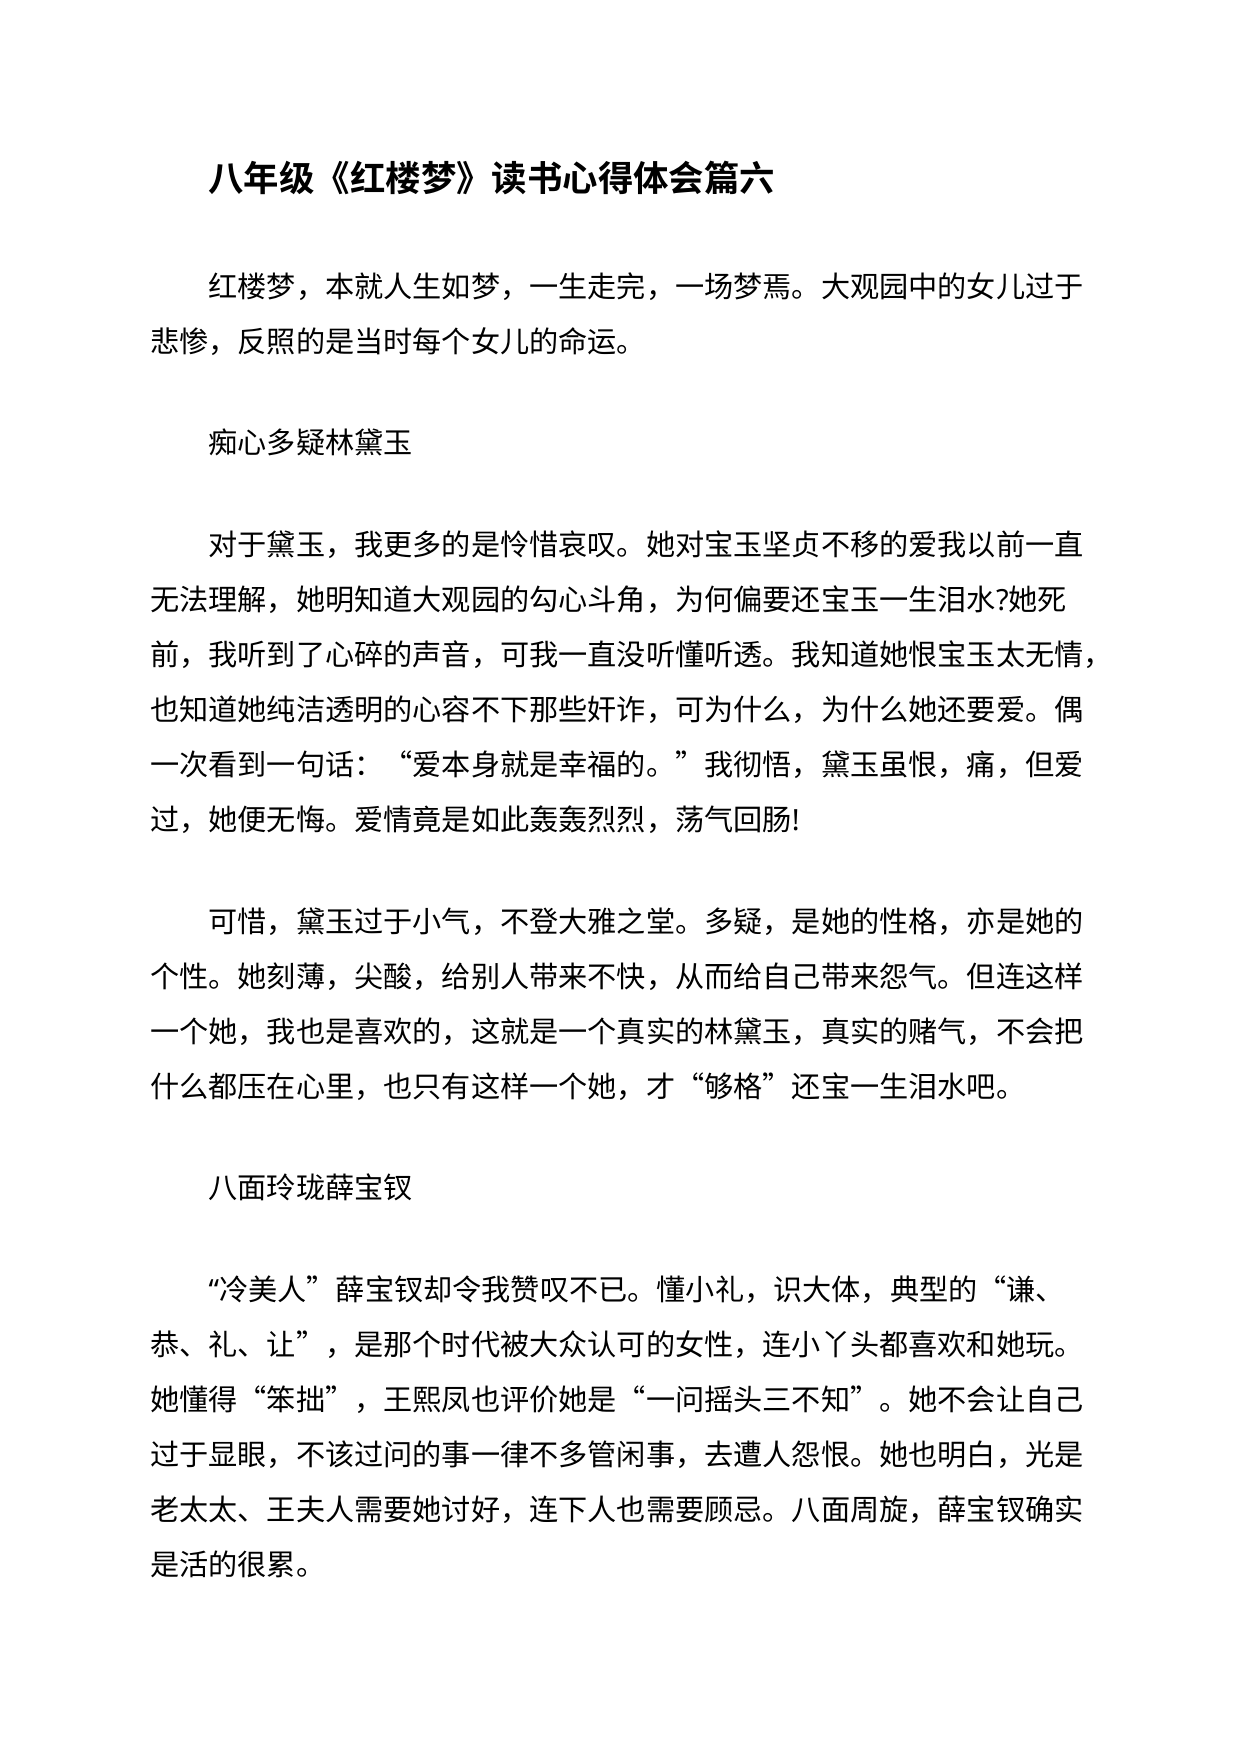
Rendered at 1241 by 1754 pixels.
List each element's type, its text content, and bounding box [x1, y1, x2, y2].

text “冷美人”薛宝钗却令我赞叹不已。懂小礼，识大体，典型的“谦、恭、礼、让”，是那个时代被大众认可的女性，连小丫头都喜欢和她玩。她懂得“笨拙”，王熙凤也评价她是“一问摇头三不知”。她不会让自己过于显眼，不该过问的事一律不多管闲事，去遭人怨恨。她也明白，光是老太太、王夫人需要她讨好，连下人也需要顾忌。八面周旋，薛宝钗确实是活的很累。 [150, 1267, 1090, 1583]
text 八年级《红楼梦》读书心得体会篇六 [150, 150, 1090, 201]
text 对于黛玉，我更多的是怜惜哀叹。她对宝玉坚贞不移的爱我以前一直无法理解，她明知道大观园的勾心斗角，为何偏要还宝玉一生泪水?她死前，我听到了心碎的声音，可我一直没听懂听透。我知道她恨宝玉太无情，也知道她纯洁透明的心容不下那些奸诈，可为什么，为什么她还要爱。偶一次看到一句话：“爱本身就是幸福的。”我彻悟，黛玉虽恨，痛，但爱过，她便无悔。爱情竟是如此轰轰烈烈，荡气回肠! [150, 522, 1090, 839]
text 痴心多疑林黛玉 [150, 420, 1090, 462]
text 可惜，黛玉过于小气，不登大雅之堂。多疑，是她的性格，亦是她的个性。她刻薄，尖酸，给别人带来不快，从而给自己带来怨气。但连这样一个她，我也是喜欢的，这就是一个真实的林黛玉，真实的赌气，不会把什么都压在心里，也只有这样一个她，才“够格”还宝一生泪水吧。 [150, 898, 1090, 1105]
text 红楼梦，本就人生如梦，一生走完，一场梦焉。大观园中的女儿过于悲惨，反照的是当时每个女儿的命运。 [150, 263, 1090, 361]
text 八面玲珑薛宝钗 [150, 1165, 1090, 1207]
